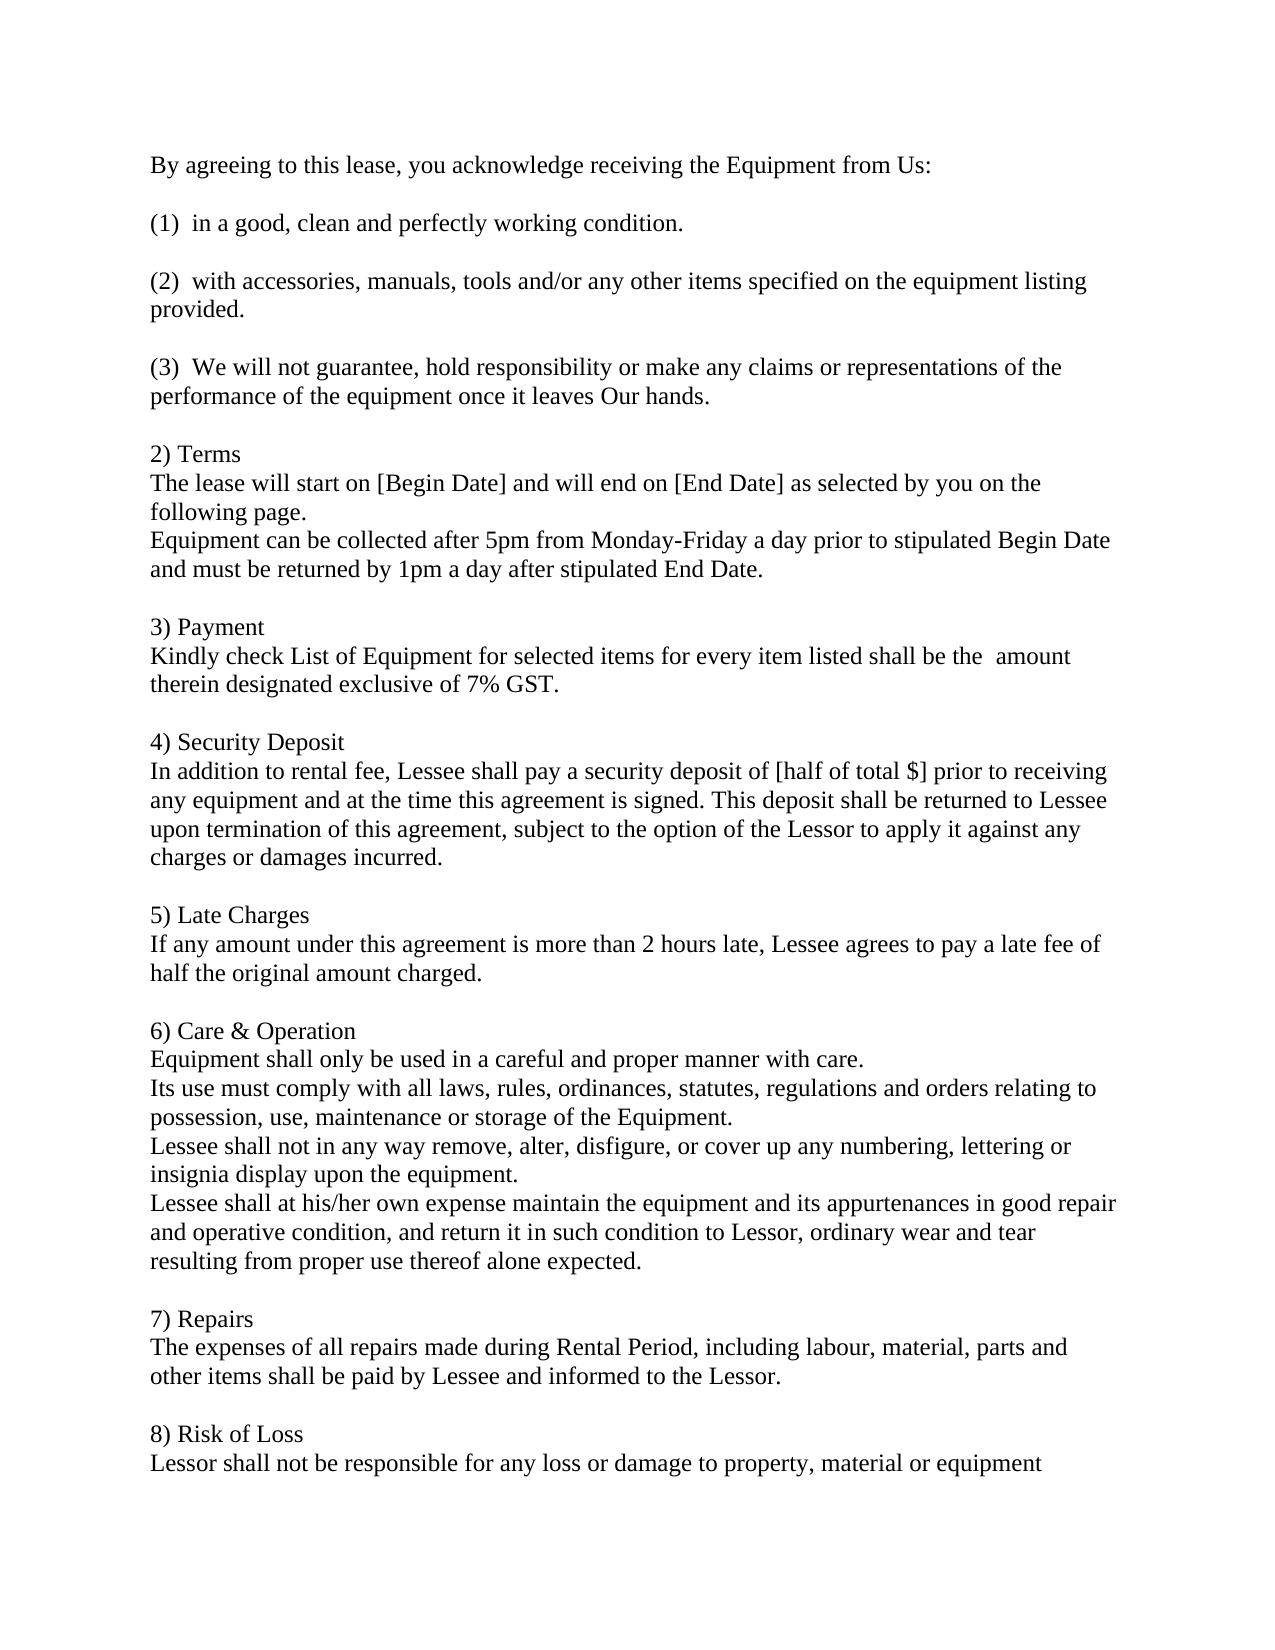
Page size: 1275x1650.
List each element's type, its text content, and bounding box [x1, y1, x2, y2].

text 6) Care & Operation Equipment shall only be used in a careful and proper manner with care. Its use must comply with all laws, rules, ordinances, statutes, regulations and orders relating to possession, use, maintenance or storage of the Equipment. Lessee shall not in any way remove, alter, disfigure, or cover up any numbering, lettering or insignia display upon the equipment. Lessee shall at his/her own expense maintain the equipment and its appurtenances in good repair and operative condition, and return it in such condition to Lessor, ordinary wear and tear resulting from proper use thereof alone expected. [150, 1016, 1125, 1274]
text 5) Late Charges If any amount under this agreement is more than 2 hours late, Lessee agrees to pay a late fee of half the original amount charged. [150, 900, 1125, 987]
text (3) We will not guarantee, hold responsibility or make any claims or representations of the performance of the equipment once it leaves Our hands. [150, 352, 1125, 410]
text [150, 1419, 1125, 1477]
text (1) in a good, clean and perfectly working condition. [150, 208, 1125, 237]
text (2) with accessories, manuals, tools and/or any other items specified on the equipment listing provided. [150, 266, 1125, 323]
text 4) Security Deposit In addition to rental fee, Lessee shall pay a security deposit of [half of total $] prior to receiving any equipment and at the time this agreement is signed. This deposit shall be returned to Lessee upon termination of this agreement, subject to the option of the Lessor to apply it against any charges or damages incurred. [150, 727, 1125, 871]
text 3) Payment Kindly check List of Equipment for selected items for every item listed shall be the amount therein designated exclusive of 7% GST. [150, 612, 1125, 698]
text 7) Repairs The expenses of all repairs made during Rental Period, including labour, material, parts and other items shall be paid by Lessee and informed to the Lessor. [150, 1304, 1125, 1390]
text 2) Terms The lease will start on [Begin Date] and will end on [End Date] as selected by you on the following page. Equipment can be collected after 5pm from Monday-Friday a day prior to stipulated Begin Date and must be returned by 1pm a day after stipulated End Date. [150, 439, 1125, 583]
text By agreeing to this lease, you acknowledge receiving the Equipment from Us: [150, 150, 1125, 179]
